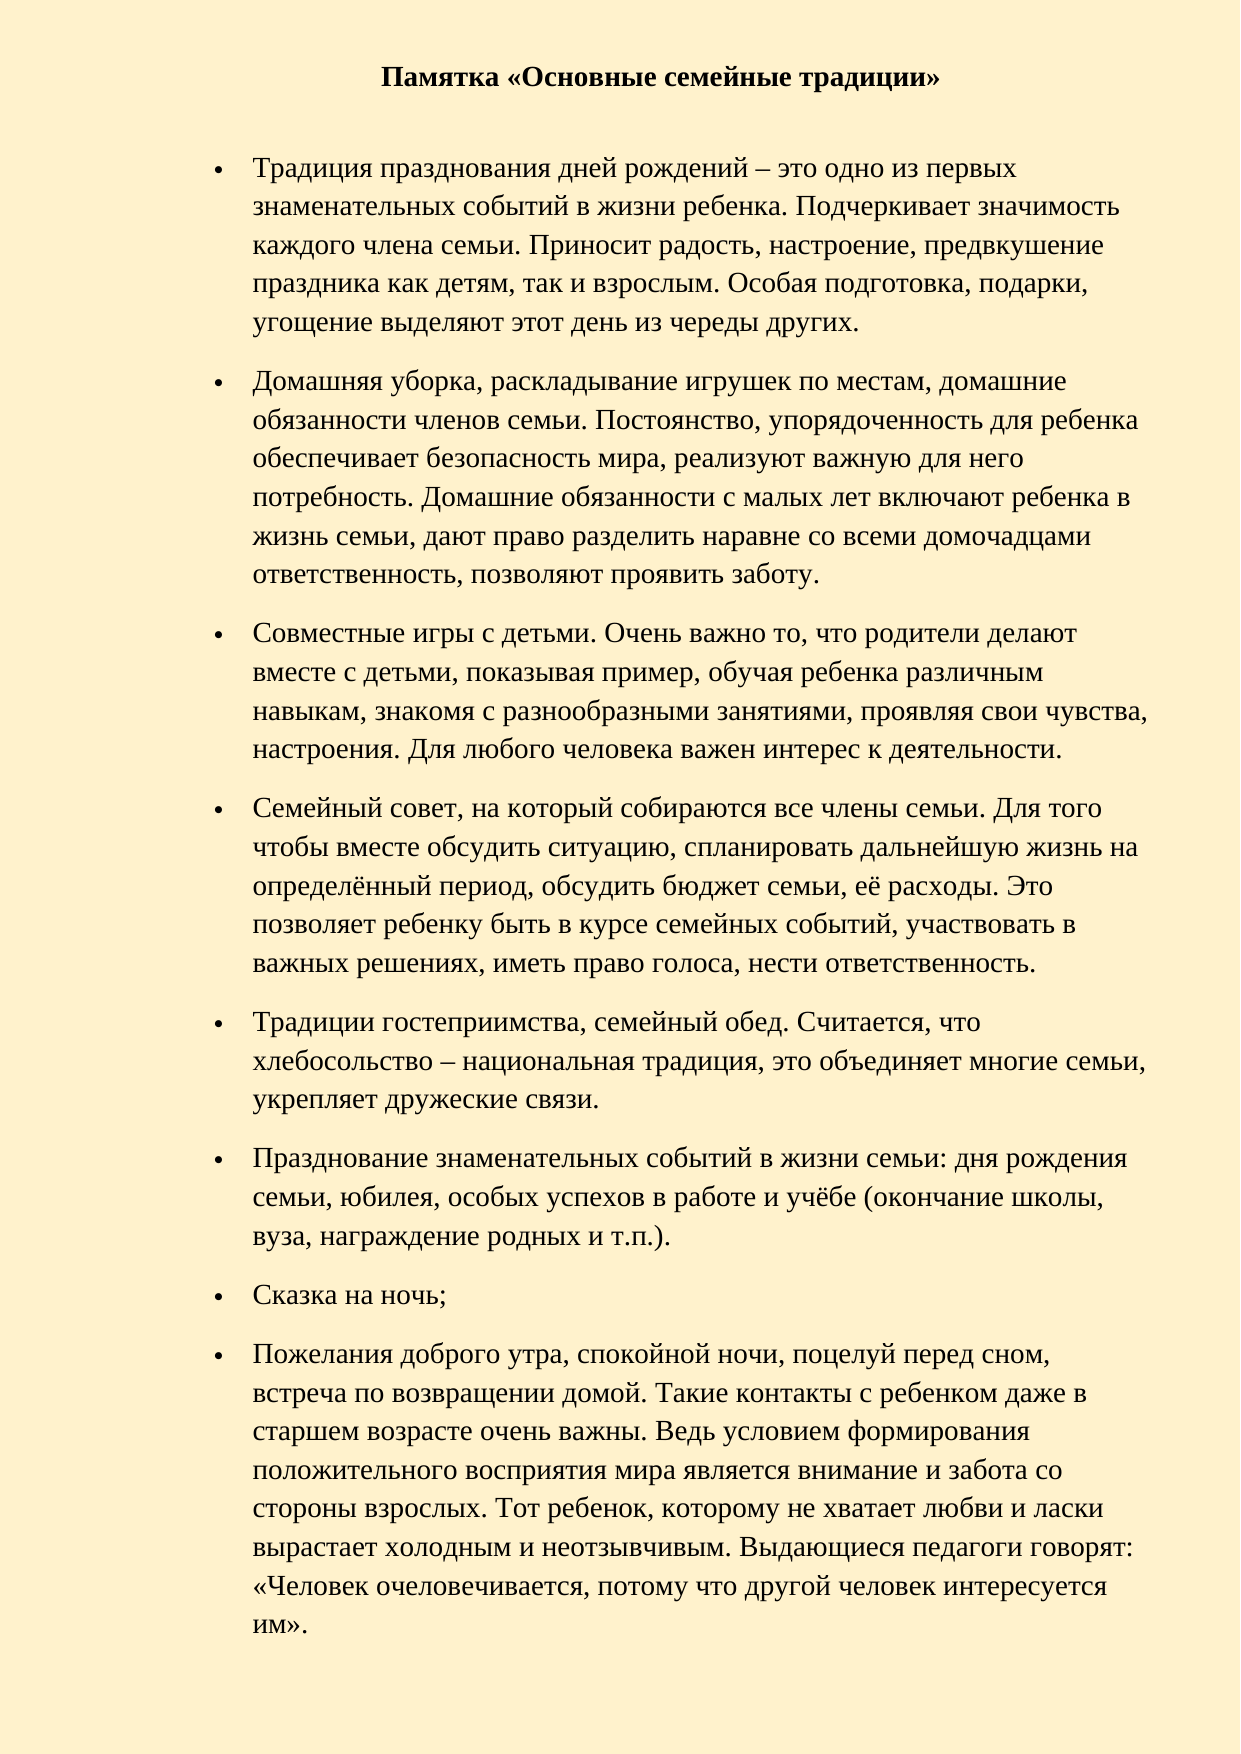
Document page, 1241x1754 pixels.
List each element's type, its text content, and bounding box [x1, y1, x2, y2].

list Пожелания доброго утра, спокойной ночи, поцелуй перед сном, встреча по возвращении домой. Такие контакты с ребенком даже в старшем возрасте очень важны. Ведь условием формирования положительного восприятия мира является внимание и забота со стороны взрослых. Тот ребенок, которому не хватает любви и ласки вырастает холодным и неотзывчивым. Выдающиеся педагоги говорят: «Человек очеловечивается, потому что другой человек интересуется им». [215, 1336, 1152, 1640]
list Сказка на ночь; [215, 1277, 1152, 1311]
text Памятка «Основные семейные традиции» [177, 59, 1152, 125]
list Традиции гостеприимства, семейный обед. Считается, что хлебосольство – национальная традиция, это объединяет многие семьи, укрепляет дружеские связи. [215, 1004, 1152, 1115]
list Семейный совет, на который собираются все члены семьи. Для того чтобы вместе обсудить ситуацию, спланировать дальнейшую жизнь на определённый период, обсудить бюджет семьи, её расходы. Это позволяет ребенку быть в курсе семейных событий, участвовать в важных решениях, иметь право голоса, нести ответственность. [215, 791, 1152, 978]
list Домашняя уборка, раскладывание игрушек по местам, домашние обязанности членов семьи. Постоянство, упорядоченность для ребенка обеспечивает безопасность мира, реализуют важную для него потребность. Домашние обязанности с малых лет включают ребенка в жизнь семьи, дают право разделить наравне со всеми домочадцами ответственность, позволяют проявить заботу. [215, 363, 1152, 590]
list Празднование знаменательных событий в жизни семьи: дня рождения семьи, юбилея, особых успехов в работе и учёбе (окончание школы, вуза, награждение родных и т.п.). [215, 1141, 1152, 1251]
list Традиция празднования дней рождений – это одно из первых знаменательных событий в жизни ребенка. Подчеркивает значимость каждого члена семьи. Приносит радость, настроение, предвкушение праздника как детям, так и взрослым. Особая подготовка, подарки, угощение выделяют этот день из череды других. [215, 150, 1152, 338]
list Совместные игры с детьми. Очень важно то, что родители делают вместе с детьми, показывая пример, обучая ребенка различным навыкам, знакомя с разнообразными занятиями, проявляя свои чувства, настроения. Для любого человека важен интерес к деятельности. [215, 616, 1152, 765]
